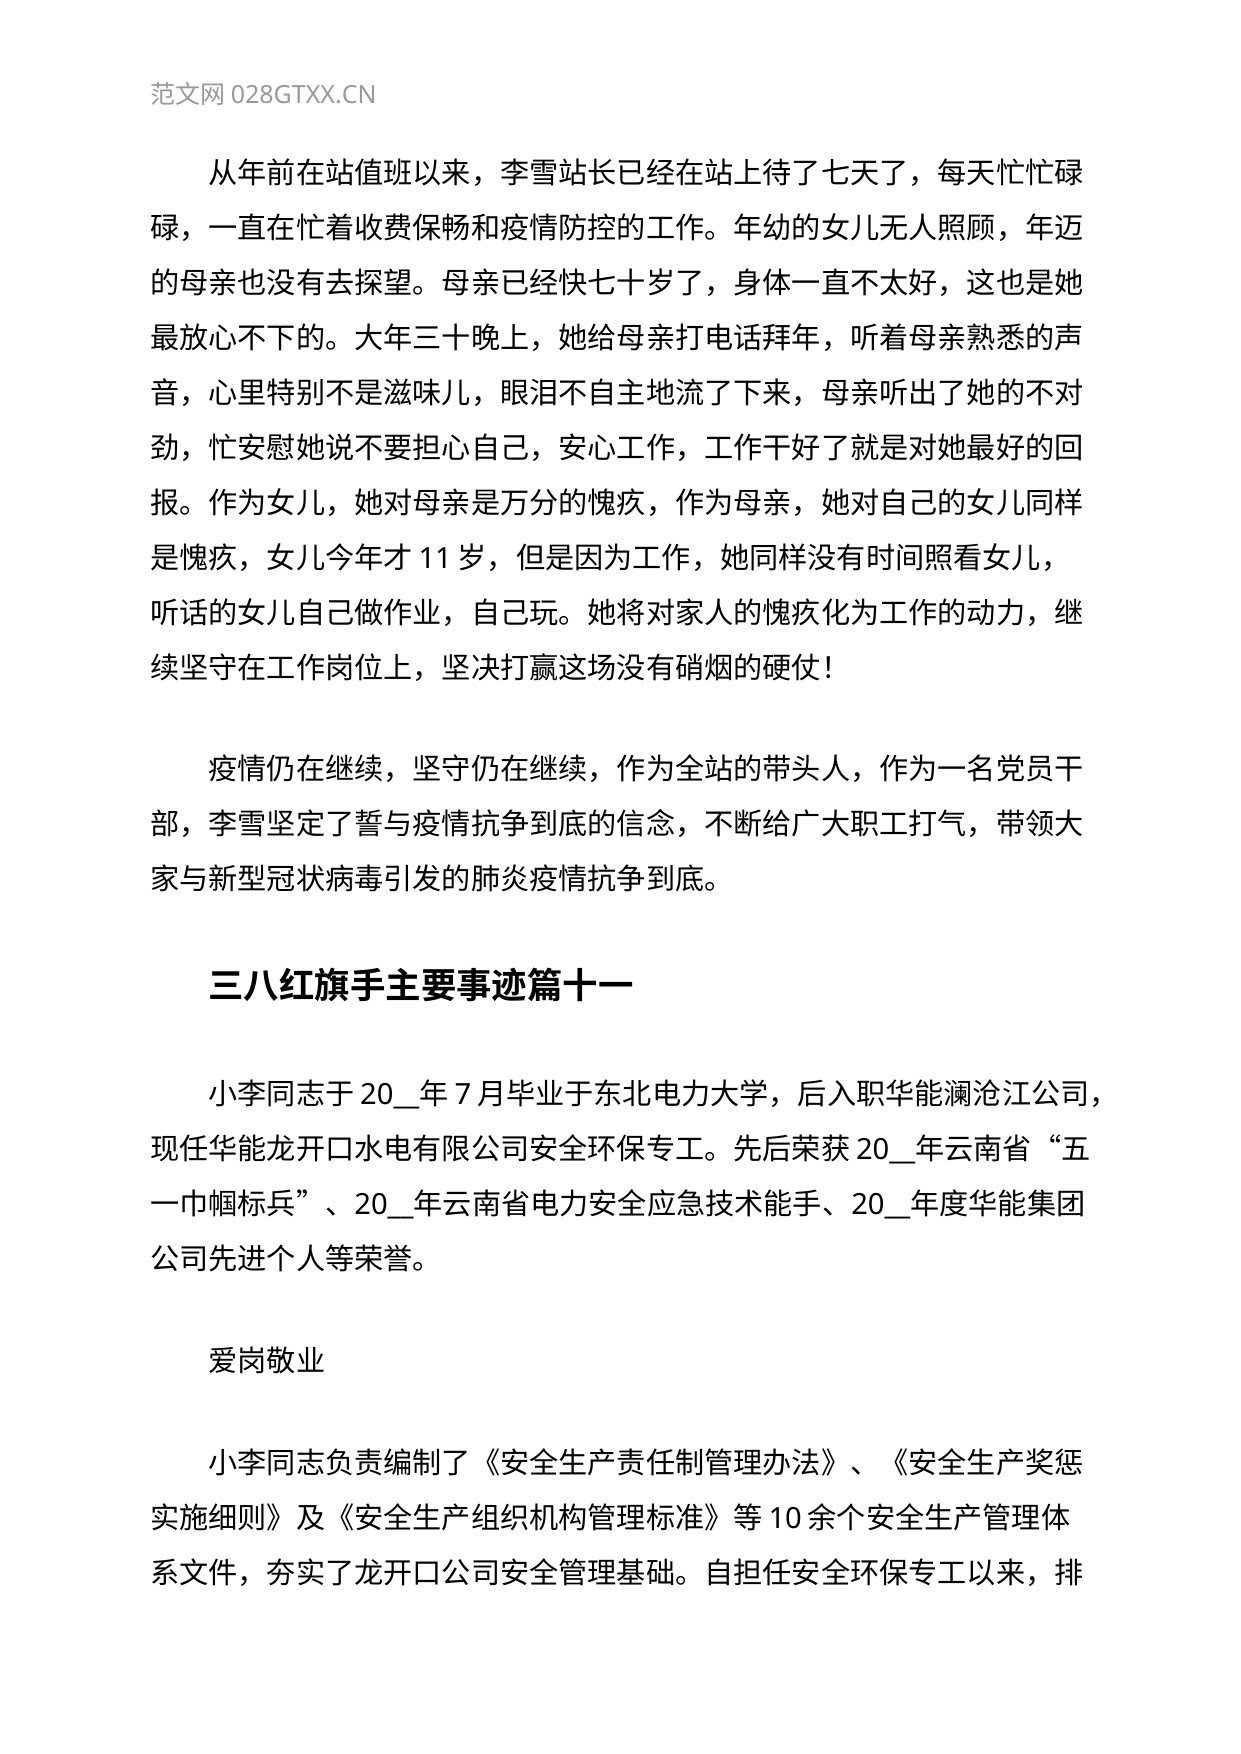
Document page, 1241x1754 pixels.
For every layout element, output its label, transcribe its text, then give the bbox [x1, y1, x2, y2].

text 爱岗敬业 [150, 1338, 1090, 1380]
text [150, 1439, 1090, 1592]
text 三八红旗手主要事迹篇十一 [150, 957, 1090, 1009]
text 小李同志于20__年7月毕业于东北电力大学，后入职华能澜沧江公司，现任华能龙开口水电有限公司安全环保专工。先后荣获20__年云南省“五一巾帼标兵”、20__年云南省电力安全应急技术能手、20__年度华能集团公司先进个人等荣誉。 [150, 1071, 1090, 1278]
text 疫情仍在继续，坚守仍在继续，作为全站的带头人，作为一名党员干部，李雪坚定了誓与疫情抗争到底的信念，不断给广大职工打气，带领大家与新型冠状病毒引发的肺炎疫情抗争到底。 [150, 746, 1090, 898]
text 从年前在站值班以来，李雪站长已经在站上待了七天了，每天忙忙碌碌，一直在忙着收费保畅和疫情防控的工作。年幼的女儿无人照顾，年迈的母亲也没有去探望。母亲已经快七十岁了，身体一直不太好，这也是她最放心不下的。大年三十晚上，她给母亲打电话拜年，听着母亲熟悉的声音，心里特别不是滋味儿，眼泪不自主地流了下来，母亲听出了她的不对劲，忙安慰她说不要担心自己，安心工作，工作干好了就是对她最好的回报。作为女儿，她对母亲是万分的愧疚，作为母亲，她对自己的女儿同样是愧疚，女儿今年才11岁，但是因为工作，她同样没有时间照看女儿，听话的女儿自己做作业，自己玩。她将对家人的愧疚化为工作的动力，继续坚守在工作岗位上，坚决打赢这场没有硝烟的硬仗！ [150, 150, 1090, 686]
